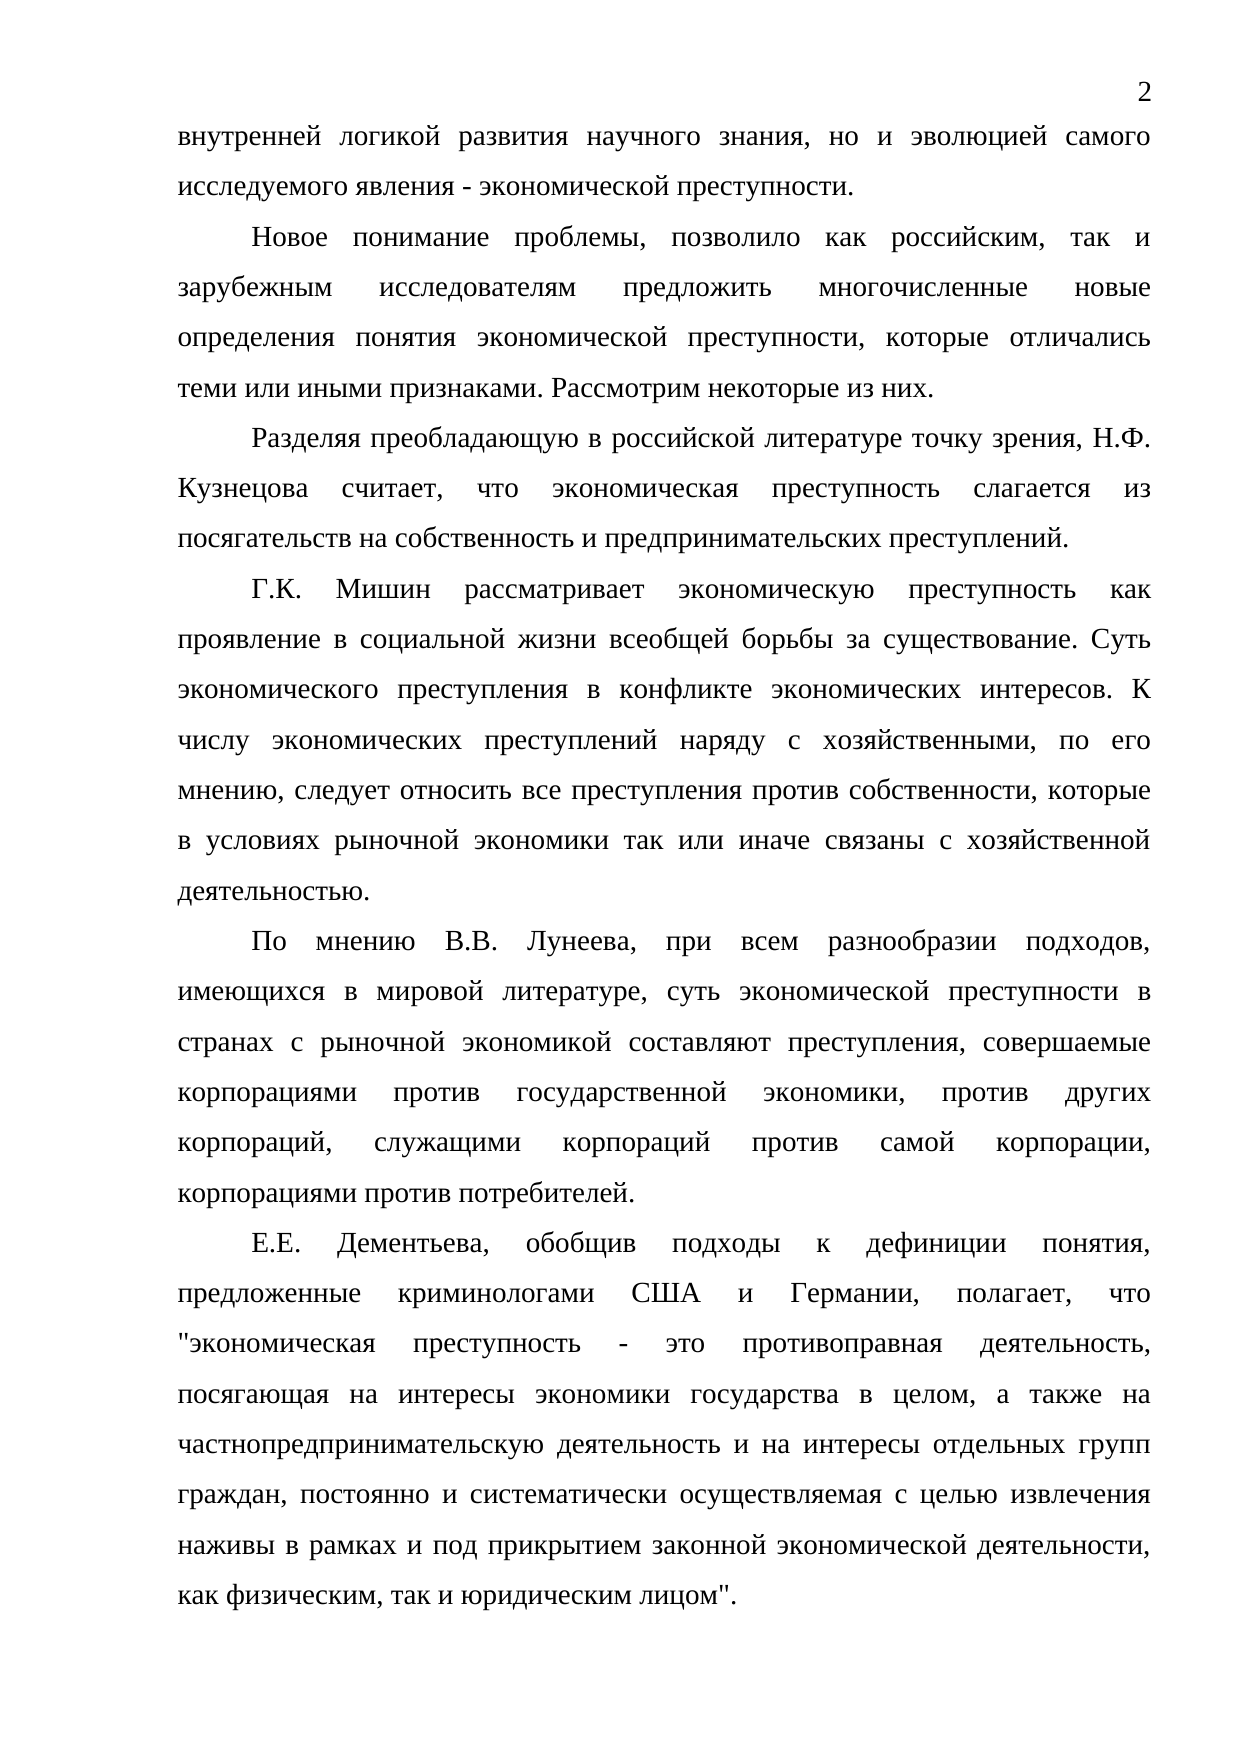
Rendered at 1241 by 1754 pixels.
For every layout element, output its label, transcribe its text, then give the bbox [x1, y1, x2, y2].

text Е.Е. Дементьева, обобщив подходы к дефиниции понятия, предложенные криминологами США и Германии, полагает, что "экономическая преступность - это противоправная деятельность, посягающая на интересы экономики государства в целом, а также на частнопредпринимательскую деятельность и на интересы отдельных групп граждан, постоянно и систематически осуществляемая с целью извлечения наживы в рамках и под прикрытием законной экономической деятельности, как физическим, так и юридическим лицом". [177, 1225, 1152, 1611]
text По мнению В.В. Лунеева, при всем разнообразии подходов, имеющихся в мировой литературе, суть экономической преступности в странах с рыночной экономикой составляют преступления, совершаемые корпорациями против государственной экономики, против других корпораций, служащими корпораций против самой корпорации, корпорациями против потребителей. [177, 923, 1152, 1208]
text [177, 118, 1152, 202]
text Г.К. Мишин рассматривает экономическую преступность как проявление в социальной жизни всеобщей борьбы за существование. Суть экономического преступления в конфликте экономических интересов. К числу экономических преступлений наряду с хозяйственными, по его мнению, следует относить все преступления против собственности, которые в условиях рыночной экономики так или иначе связаны с хозяйственной деятельностью. [177, 571, 1152, 906]
text Новое понимание проблемы, позволило как российским, так и зарубежным исследователям предложить многочисленные новые определения понятия экономической преступности, которые отличались теми или иными признаками. Рассмотрим некоторые из них. [177, 219, 1152, 403]
text Разделяя преобладающую в российской литературе точку зрения, Н.Ф. Кузнецова считает, что экономическая преступность слагается из посягательств на собственность и предпринимательских преступлений. [177, 420, 1152, 554]
